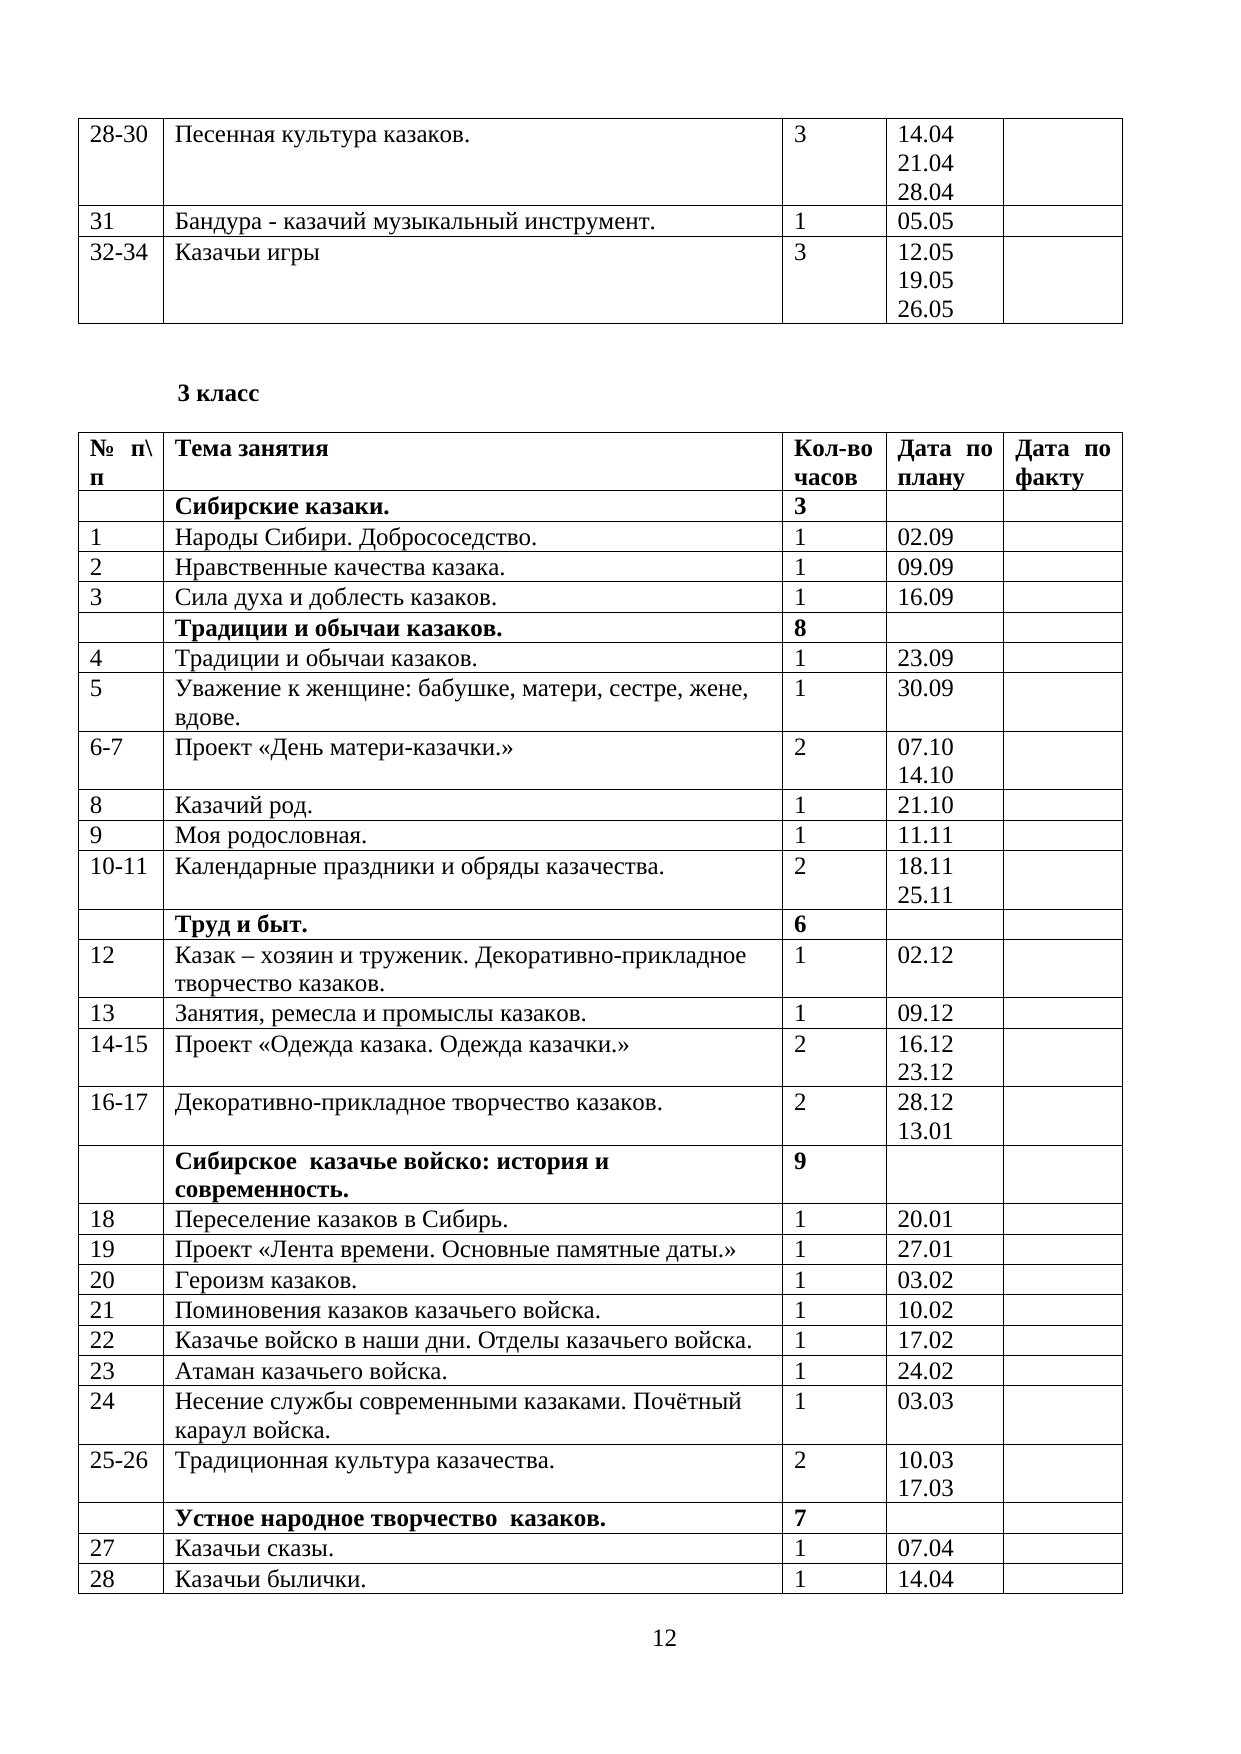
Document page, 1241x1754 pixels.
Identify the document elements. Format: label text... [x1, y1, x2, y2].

table_cell [79, 1503, 163, 1532]
table_cell 18.11 25.11 [887, 851, 1003, 908]
table_cell 14.04 [887, 1564, 1003, 1593]
table_cell [1004, 1503, 1122, 1532]
table_cell 13 [79, 998, 163, 1028]
table_cell Занятия, ремесла и промыслы казаков. [164, 998, 782, 1028]
table_cell 05.05 [887, 206, 1003, 236]
table_cell 14.04 21.04 28.04 [887, 119, 1003, 205]
table_cell Бандура - казачий музыкальный инструмент. [164, 206, 782, 236]
table_cell 20.01 [887, 1204, 1003, 1233]
table_cell Сибирское казачье войско: история и современность. [164, 1146, 782, 1203]
table_cell Устное народное творчество казаков. [164, 1503, 782, 1532]
table_cell [1004, 119, 1122, 205]
table_cell [887, 1146, 1003, 1203]
table_cell 09.12 [887, 998, 1003, 1028]
table_cell 11.11 [887, 821, 1003, 850]
table_cell Сила духа и доблесть казаков. [164, 582, 782, 612]
table_cell 07.04 [887, 1534, 1003, 1563]
table_cell Традиции и обычаи казаков. [164, 643, 782, 672]
table_cell [79, 613, 163, 642]
table_cell 6 [783, 910, 886, 939]
table_cell 23.09 [887, 643, 1003, 672]
table_cell 22 [79, 1326, 163, 1355]
table_cell 19 [79, 1235, 163, 1264]
text 3 класс [177, 378, 1152, 407]
table_cell 02.09 [887, 522, 1003, 551]
table_cell Сибирские казаки. [164, 491, 782, 521]
table_cell 1 [783, 552, 886, 581]
table_cell [1004, 1146, 1122, 1203]
table_cell Несение службы современными казаками. Почётный караул войска. [164, 1386, 782, 1444]
table_cell [79, 910, 163, 939]
table_cell Традиционная культура казачества. [164, 1445, 782, 1502]
table_cell 2 [783, 1029, 886, 1086]
table_cell [1004, 1356, 1122, 1385]
table_cell 1 [783, 522, 886, 551]
table_cell Атаман казачьего войска. [164, 1356, 782, 1385]
table_cell 07.10 14.10 [887, 732, 1003, 789]
table_header Кол-во часов [783, 433, 886, 490]
table_cell [1004, 1087, 1122, 1145]
table_cell Проект «Лента времени. Основные памятные даты.» [164, 1235, 782, 1264]
table_cell 3 [783, 119, 886, 205]
table_cell 09.09 [887, 552, 1003, 581]
table_cell [1004, 1204, 1122, 1233]
table_cell [1004, 940, 1122, 997]
table_cell 27.01 [887, 1235, 1003, 1264]
table_cell [1004, 1534, 1122, 1563]
table_cell 16.12 23.12 [887, 1029, 1003, 1086]
table_cell 30.09 [887, 673, 1003, 731]
table_cell 02.12 [887, 940, 1003, 997]
table_cell [1004, 643, 1122, 672]
table_cell 7 [783, 1503, 886, 1532]
table_cell [1004, 237, 1122, 323]
table_cell 18 [79, 1204, 163, 1233]
table_cell 12.05 19.05 26.05 [887, 237, 1003, 323]
table_cell 1 [783, 1534, 886, 1563]
table_cell [1004, 1235, 1122, 1264]
table_cell [887, 1503, 1003, 1532]
table_cell Песенная культура казаков. [164, 119, 782, 205]
table_cell 03.02 [887, 1265, 1003, 1294]
table_cell [1004, 1029, 1122, 1086]
table_cell 1 [783, 1564, 886, 1593]
table_cell Моя родословная. [164, 821, 782, 850]
table_cell 1 [783, 1326, 886, 1355]
table_cell 1 [783, 998, 886, 1028]
table_cell Героизм казаков. [164, 1265, 782, 1294]
table_cell 1 [783, 206, 886, 236]
table_cell 12 [79, 940, 163, 997]
table_cell 23 [79, 1356, 163, 1385]
table_cell [1004, 910, 1122, 939]
table_cell Уважение к женщине: бабушке, матери, сестре, жене, вдове. [164, 673, 782, 731]
table_cell 31 [79, 206, 163, 236]
table_cell 2 [79, 552, 163, 581]
table_cell 1 [79, 522, 163, 551]
table_cell 28-30 [79, 119, 163, 205]
table_cell 3 [79, 582, 163, 612]
table_cell Традиции и обычаи казаков. [164, 613, 782, 642]
table_cell 1 [783, 673, 886, 731]
table_cell 8 [783, 613, 886, 642]
table_cell [1004, 1265, 1122, 1294]
table_cell Поминовения казаков казачьего войска. [164, 1295, 782, 1324]
table_cell 3 [783, 237, 886, 323]
table_cell 10.02 [887, 1295, 1003, 1324]
table_cell [1004, 552, 1122, 581]
table_cell [79, 1146, 163, 1203]
table_cell 1 [783, 1295, 886, 1324]
table_cell 20 [79, 1265, 163, 1294]
table_cell [1004, 851, 1122, 908]
table_cell [1004, 613, 1122, 642]
table_cell 9 [783, 1146, 886, 1203]
table_cell Казак – хозяин и труженик. Декоративно-прикладное творчество казаков. [164, 940, 782, 997]
table_cell [1004, 673, 1122, 731]
table_cell 14-15 [79, 1029, 163, 1086]
table_cell [1004, 998, 1122, 1028]
table_cell 1 [783, 643, 886, 672]
table_cell 28 [79, 1564, 163, 1593]
table_cell 1 [783, 1265, 886, 1294]
table_cell 4 [79, 643, 163, 672]
table_cell [887, 491, 1003, 521]
table_cell 16.09 [887, 582, 1003, 612]
table_cell 6-7 [79, 732, 163, 789]
table_cell 1 [783, 790, 886, 819]
table_cell [79, 491, 163, 521]
table_cell 25-26 [79, 1445, 163, 1502]
table_cell 2 [783, 1445, 886, 1502]
table_cell 8 [79, 790, 163, 819]
table_cell 2 [783, 1087, 886, 1145]
table_cell 24.02 [887, 1356, 1003, 1385]
table_cell Казачьи былички. [164, 1564, 782, 1593]
table_cell Казачьи игры [164, 237, 782, 323]
table_cell 1 [783, 1356, 886, 1385]
table_cell [1004, 1295, 1122, 1324]
table_cell 1 [783, 1235, 886, 1264]
table_cell [1004, 732, 1122, 789]
table_cell 10-11 [79, 851, 163, 908]
table_cell Проект «Одежда казака. Одежда казачки.» [164, 1029, 782, 1086]
table_cell 1 [783, 821, 886, 850]
table_cell 16-17 [79, 1087, 163, 1145]
table_cell [1004, 790, 1122, 819]
table_cell Нравственные качества казака. [164, 552, 782, 581]
table_cell 10.03 17.03 [887, 1445, 1003, 1502]
table_cell 17.02 [887, 1326, 1003, 1355]
table_header Тема занятия [164, 433, 782, 490]
table_header Дата по плану [887, 433, 1003, 490]
table_cell Проект «День матери-казачки.» [164, 732, 782, 789]
table_cell 03.03 [887, 1386, 1003, 1444]
table_cell 21 [79, 1295, 163, 1324]
table_cell 28.12 13.01 [887, 1087, 1003, 1145]
table_cell Переселение казаков в Сибирь. [164, 1204, 782, 1233]
table_cell 1 [783, 1386, 886, 1444]
table_cell 9 [79, 821, 163, 850]
table_cell 1 [783, 582, 886, 612]
table_cell Казачье войско в наши дни. Отделы казачьего войска. [164, 1326, 782, 1355]
table_cell [1004, 1445, 1122, 1502]
table_cell 2 [783, 851, 886, 908]
table_cell 21.10 [887, 790, 1003, 819]
table_cell [1004, 522, 1122, 551]
table_cell Декоративно-прикладное творчество казаков. [164, 1087, 782, 1145]
table_cell [1004, 582, 1122, 612]
table_cell [1004, 1326, 1122, 1355]
table_header Дата по факту [1004, 433, 1122, 490]
table_cell 1 [783, 1204, 886, 1233]
table_header № п\п [79, 433, 163, 490]
table_cell 27 [79, 1534, 163, 1563]
table_cell 2 [783, 732, 886, 789]
table_cell Народы Сибири. Добрососедство. [164, 522, 782, 551]
table_cell [1004, 1564, 1122, 1593]
table_cell [1004, 1386, 1122, 1444]
table_cell 3 [783, 491, 886, 521]
table_cell Казачий род. [164, 790, 782, 819]
table_cell [1004, 491, 1122, 521]
table_cell 32-34 [79, 237, 163, 323]
table_cell Казачьи сказы. [164, 1534, 782, 1563]
table_cell 5 [79, 673, 163, 731]
table_cell Календарные праздники и обряды казачества. [164, 851, 782, 908]
table_cell [1004, 821, 1122, 850]
table_cell 1 [783, 940, 886, 997]
table_cell [887, 910, 1003, 939]
table_cell 24 [79, 1386, 163, 1444]
table_cell [887, 613, 1003, 642]
table_cell [1004, 206, 1122, 236]
table_cell Труд и быт. [164, 910, 782, 939]
